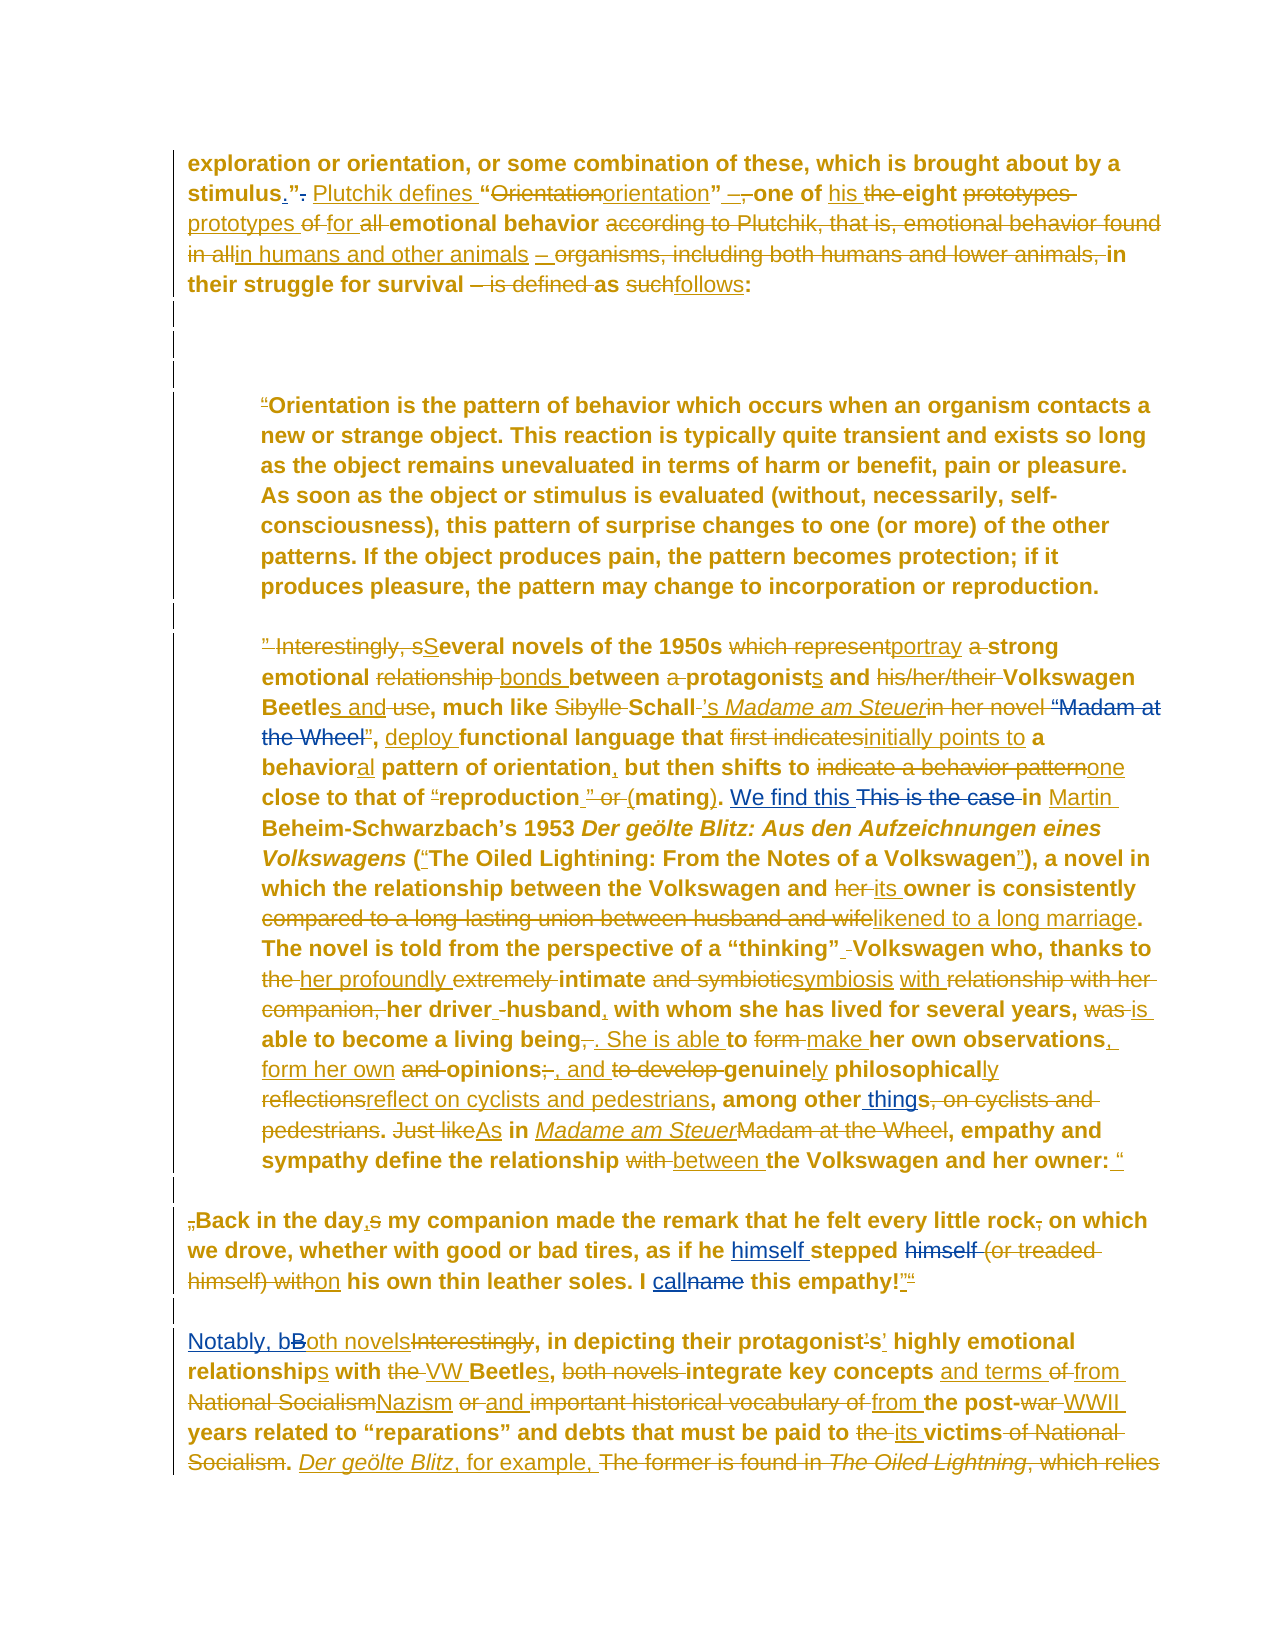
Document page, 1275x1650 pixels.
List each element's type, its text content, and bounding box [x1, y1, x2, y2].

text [187, 150, 1162, 297]
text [187, 1328, 1162, 1475]
text Orientation is the pattern of behavior which occurs when an organism contacts a new or strange object. This reaction is typically quite transient and exists so long as the object remains unevaluated in terms of harm or benefit, pain or pleasure. As soon as the object or stimulus is evaluated (without, necessarily, self-consciousness), this pattern of surprise changes to one (or more) of the other patterns. If the object produces pain, the pattern becomes protection; if it produces pleasure, the pattern may change to incorporation or reproduction. [260, 392, 1162, 599]
text Back in the day my companion made the remark that he felt every little rock on which we drove, whether with good or bad tires, as if he stepped his own thin leather soles. I this empathy! [187, 1207, 1162, 1294]
text everal novels of the 1950s strong emotional between protagonist and Volkswagen Beetle, much like Schall, functional language that a behavior pattern of orientation but then shifts to close to that of reproductionmating. in Beheim-Schwarzbach’s 1953 Der geölte Blitz: Aus den Aufzeichnungen eines Volkswagens (The Oiled Lightning: From the Notes of a Volkswagen), a novel in which the relationship between the Volkswagen and owner is consistently . The novel is told from the perspective of a “thinking”Volkswagen who, thanks to intimate her driverhusband with whom she has lived for several years, able to become a living beingto her own observations opinionsgenuine philosophical , among others. in , empathy and sympathy define the relationship the Volkswagen and her owner: [261, 633, 1162, 1173]
